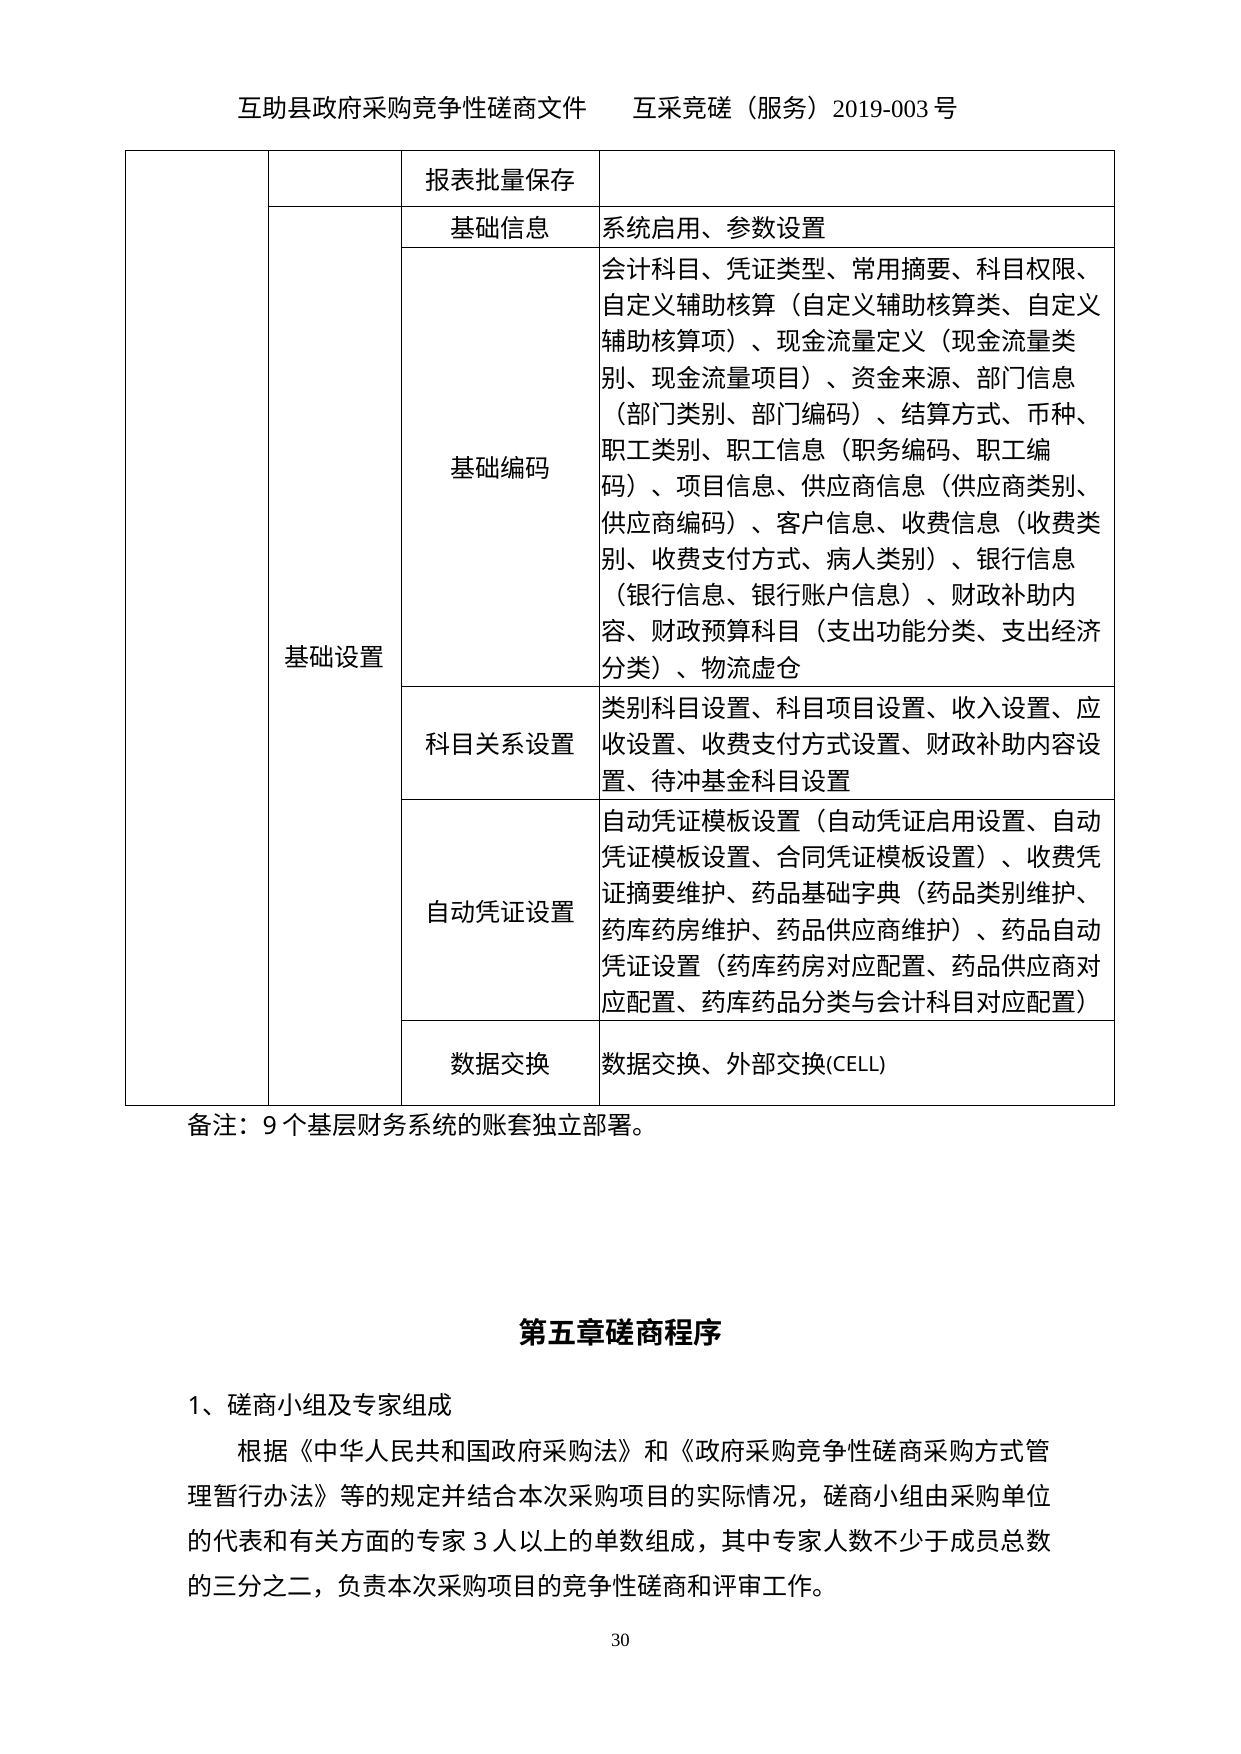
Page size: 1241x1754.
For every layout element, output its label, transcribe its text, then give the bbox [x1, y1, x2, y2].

table_cell 自动凭证模板设置（自动凭证启用设置、自动凭证模板设置、合同凭证模板设置）、收费凭证摘要维护、药品基础字典（药品类别维护、药库药房维护、药品供应商维护）、药品自动凭证设置（药库药房对应配置、药品供应商对应配置、药库药品分类与会计科目对应配置） [600, 800, 1114, 1020]
table_cell 数据交换 [402, 1021, 599, 1105]
text 备注：9个基层财务系统的账套独立部署。 [187, 1106, 1053, 1142]
table_cell 科目关系设置 [402, 687, 599, 799]
table_cell 数据交换、外部交换(CELL) [600, 1021, 1114, 1105]
table_cell 类别科目设置、科目项目设置、收入设置、应收设置、收费支付方式设置、财政补助内容设置、待冲基金科目设置 [600, 687, 1114, 799]
text 1、磋商小组及专家组成 [187, 1386, 1053, 1422]
table_cell 会计科目、凭证类型、常用摘要、科目权限、自定义辅助核算（自定义辅助核算类、自定义辅助核算项）、现金流量定义（现金流量类别、现金流量项目）、资金来源、部门信息（部门类别、部门编码）、结算方式、币种、职工类别、职工信息（职务编码、职工编码）、项目信息、供应商信息（供应商类别、供应商编码）、客户信息、收费信息（收费类别、收费支付方式、病人类别）、银行信息（银行信息、银行账户信息）、财政补助内容、财政预算科目（支出功能分类、支出经济分类）、物流虚仓 [600, 248, 1114, 686]
text 第五章磋商程序 [187, 1310, 1053, 1352]
table_cell 自动凭证设置 [402, 800, 599, 1020]
table_cell 报表批量保存 [402, 151, 599, 206]
table_cell [600, 151, 1114, 206]
table_cell 系统启用、参数设置 [600, 207, 1114, 247]
table_cell 基础编码 [402, 248, 599, 686]
table_cell 基础设置 [269, 207, 401, 1105]
text 根据《中华人民共和国政府采购法》和《政府采购竞争性磋商采购方式管理暂行办法》等的规定并结合本次采购项目的实际情况，磋商小组由采购单位的代表和有关方面的专家3人以上的单数组成，其中专家人数不少于成员总数的三分之二，负责本次采购项目的竞争性磋商和评审工作。 [187, 1431, 1053, 1603]
table_cell 基础信息 [402, 207, 599, 247]
